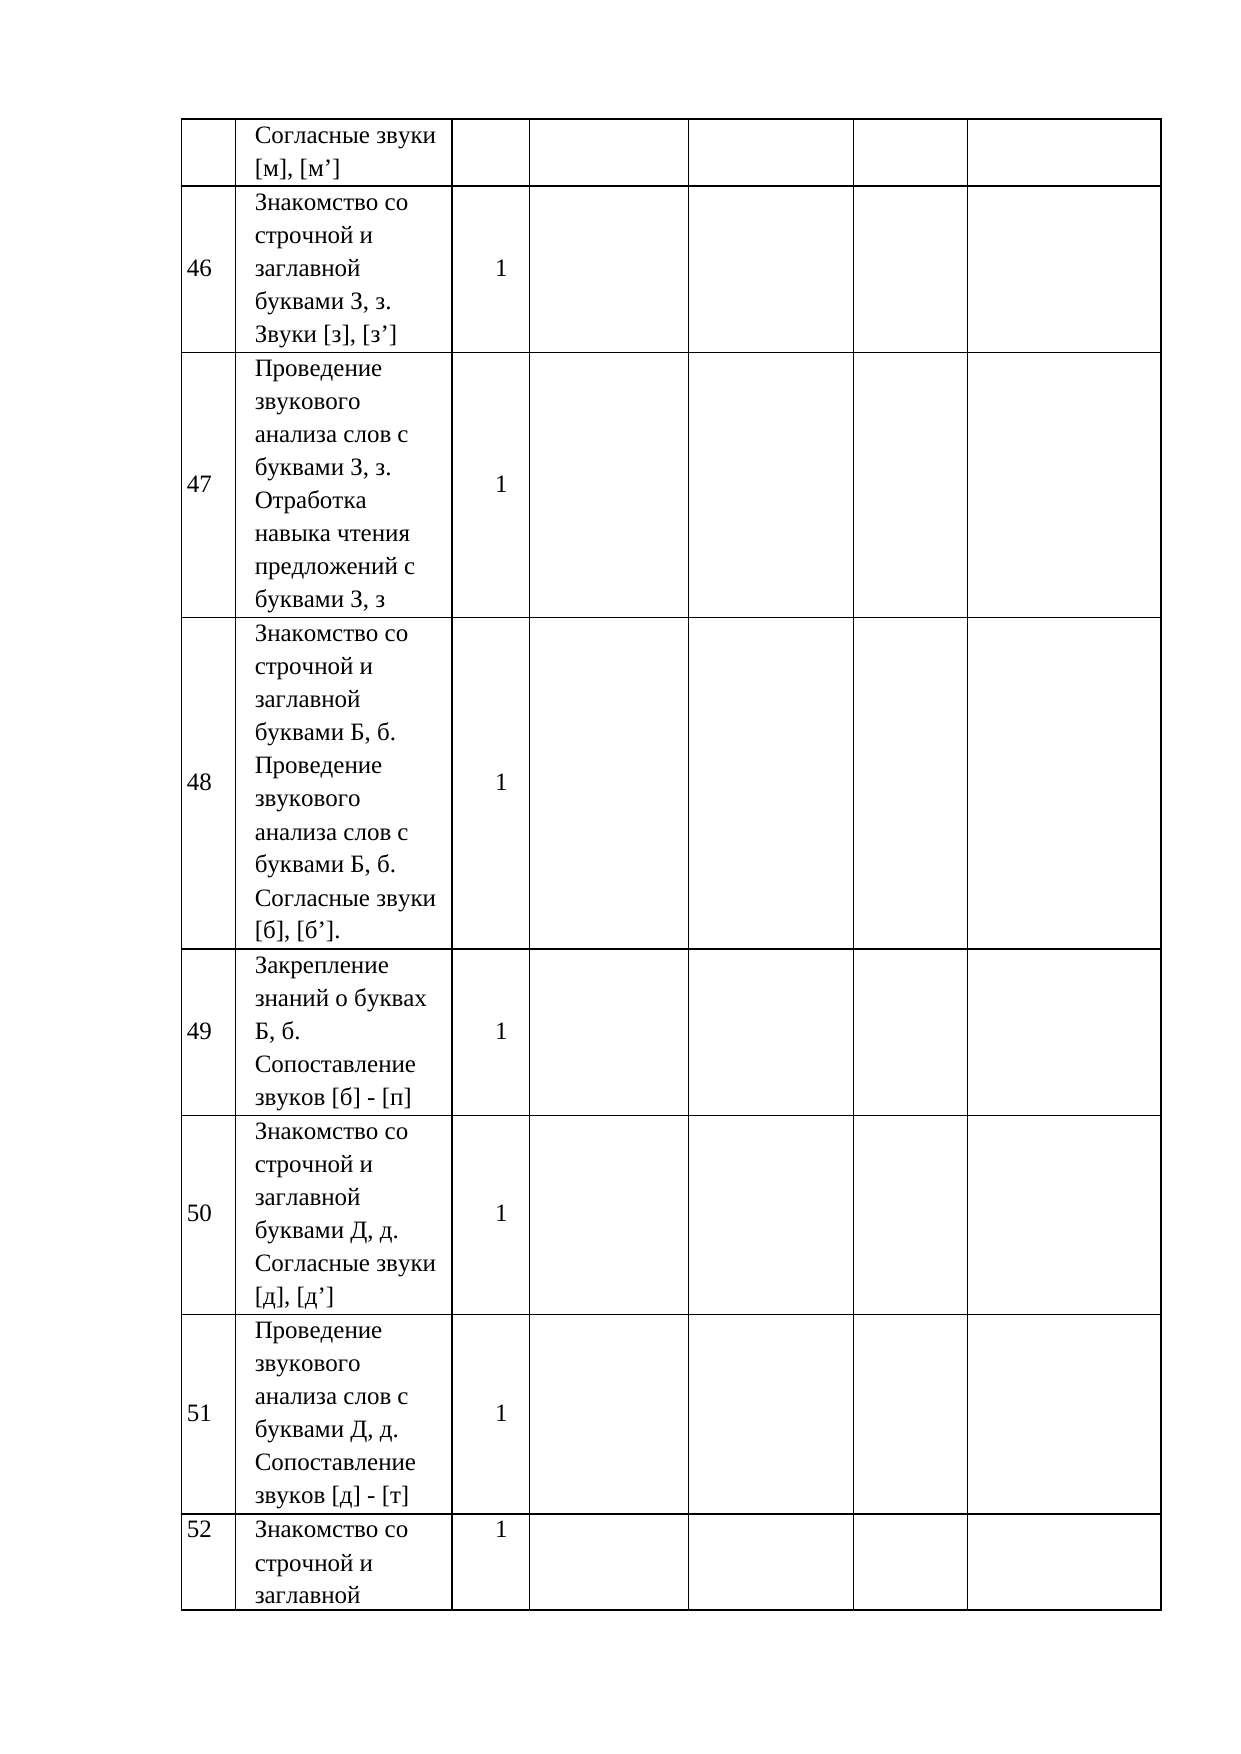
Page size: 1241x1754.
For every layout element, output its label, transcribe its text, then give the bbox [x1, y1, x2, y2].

table_cell [689, 950, 853, 1114]
table_cell [968, 1515, 1160, 1609]
table_cell [968, 187, 1160, 352]
table_cell 1 [453, 120, 529, 185]
table_cell Знакомство со строчной и заглавной буквами Б, б. Проведение звукового анализа слов с буквами Б, б. Согласные звуки [б], [б’]. [236, 618, 451, 948]
table_cell 1 [453, 1315, 529, 1513]
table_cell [236, 120, 451, 185]
table_cell [968, 120, 1160, 185]
table_cell Знакомство со строчной и заглавной буквами Д, д. Согласные звуки [д], [д’] [236, 1116, 451, 1314]
table_cell [854, 1515, 967, 1609]
table_cell [689, 120, 853, 185]
table_cell 1 [453, 1515, 529, 1609]
table_cell [530, 353, 688, 617]
table_cell 1 [453, 353, 529, 617]
table_cell [530, 1515, 688, 1609]
table_cell Закрепление знаний о буквах Б, б. Сопоставление звуков [б] - [п] [236, 950, 451, 1114]
table_cell [854, 120, 967, 185]
table_cell [530, 187, 688, 352]
table_cell 46 [182, 187, 235, 352]
table_cell 1 [453, 187, 529, 352]
table_cell Знакомство со строчной и заглавной буквами З, з. Звуки [з], [з’] [236, 187, 451, 352]
table_cell 47 [182, 353, 235, 617]
table_cell 52 [182, 1515, 235, 1609]
table_cell [689, 1515, 853, 1609]
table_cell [236, 1515, 451, 1609]
table_cell [530, 1315, 688, 1513]
table_cell [689, 1116, 853, 1314]
table_cell [968, 1315, 1160, 1513]
table_cell 51 [182, 1315, 235, 1513]
table_cell [854, 187, 967, 352]
table_cell [854, 950, 967, 1114]
table_cell [689, 618, 853, 948]
table_cell [689, 187, 853, 352]
table_cell [968, 618, 1160, 948]
table_cell [689, 353, 853, 617]
table_cell [530, 1116, 688, 1314]
table_cell [854, 1315, 967, 1513]
table_cell Проведение звукового анализа слов с буквами З, з. Отработка навыка чтения предложений с буквами З, з [236, 353, 451, 617]
table_cell 1 [453, 618, 529, 948]
table_cell [530, 120, 688, 185]
table_cell [530, 618, 688, 948]
table_cell [689, 1315, 853, 1513]
table_cell [968, 1116, 1160, 1314]
table_cell 1 [453, 1116, 529, 1314]
table_cell [968, 950, 1160, 1114]
table_cell [968, 353, 1160, 617]
table_cell 50 [182, 1116, 235, 1314]
table_cell [854, 1116, 967, 1314]
table_cell [854, 353, 967, 617]
table_cell 45 [182, 120, 235, 185]
table_cell [854, 618, 967, 948]
table_cell 1 [453, 950, 529, 1114]
table_cell 48 [182, 618, 235, 948]
table_cell 49 [182, 950, 235, 1114]
table_cell [530, 950, 688, 1114]
table_cell Проведение звукового анализа слов с буквами Д, д. Сопоставление звуков [д] - [т] [236, 1315, 451, 1513]
